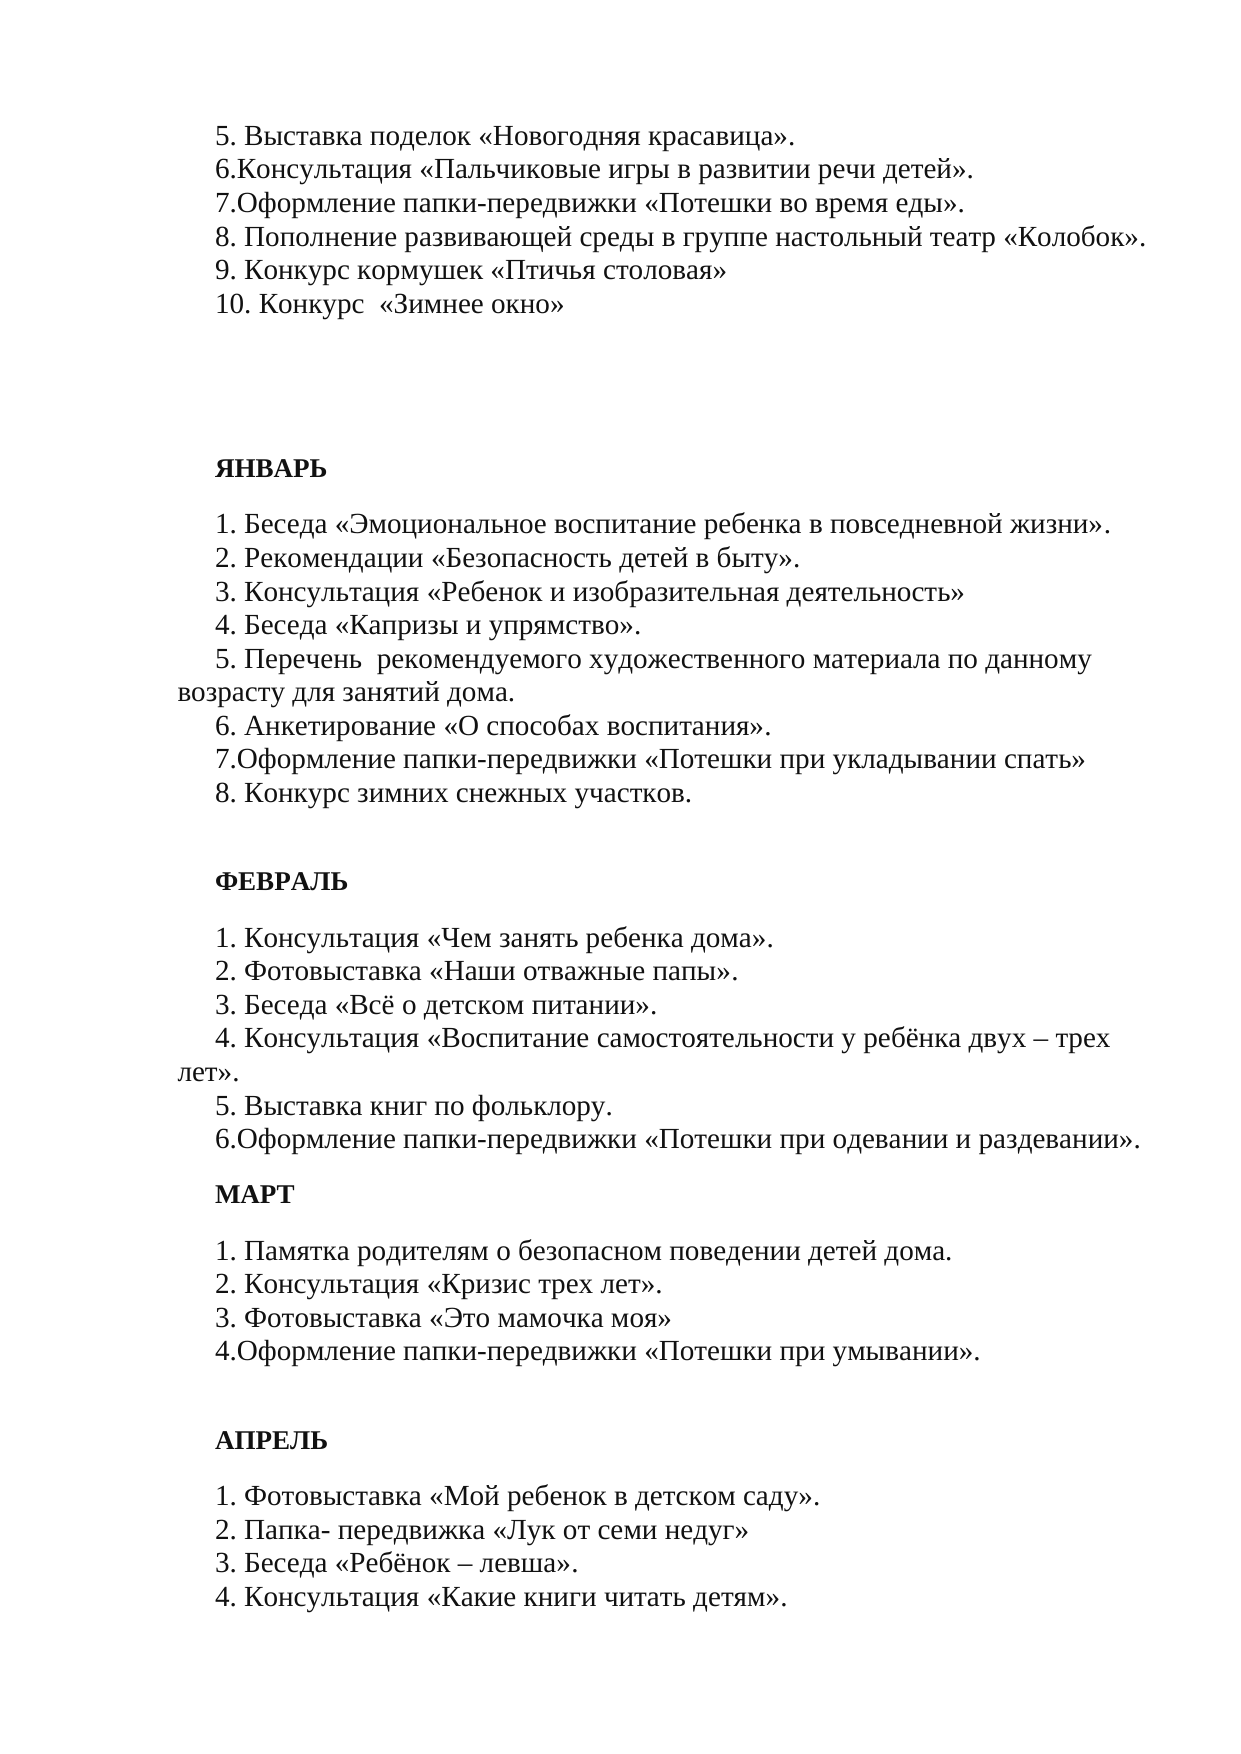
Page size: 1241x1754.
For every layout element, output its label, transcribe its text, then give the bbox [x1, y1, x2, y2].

text 3. Беседа «Всё о детском питании». [177, 987, 1152, 1021]
text 4.Оформление папки-передвижки «Потешки при умывании». [177, 1333, 1152, 1367]
text 1. Фотовыставка «Мой ребенок в детском саду». [177, 1478, 1152, 1512]
text 8. Пополнение развивающей среды в группе настольный театр «Колобок». [177, 219, 1152, 252]
text 5. Выставка книг по фольклору. [177, 1088, 1152, 1121]
text 4. Консультация «Какие книги читать детям». [177, 1579, 1152, 1613]
text 2. Консультация «Кризис трех лет». [177, 1266, 1152, 1300]
text 6.Оформление папки-передвижки «Потешки при одевании и раздевании». [177, 1121, 1152, 1155]
text 1. Консультация «Чем занять ребенка дома». [177, 920, 1152, 953]
text 4. Консультация «Воспитание самостоятельности у ребёнка двух – трех лет». [177, 1021, 1152, 1088]
text 2. Фотовыставка «Наши отважные папы». [177, 953, 1152, 987]
text МАРТ [177, 1178, 1152, 1209]
text 7.Оформление папки-передвижки «Потешки во время еды». [177, 185, 1152, 219]
text 5. Выставка поделок «Новогодняя красавица». [177, 118, 1152, 152]
text 1. Памятка родителям о безопасном поведении детей дома. [177, 1233, 1152, 1266]
text 3. Беседа «Ребёнок – левша». [177, 1546, 1152, 1579]
text 9. Конкурс кормушек «Птичья столовая» [177, 252, 1152, 286]
text 10. Конкурс «Зимнее окно» [177, 286, 1152, 319]
text 8. Конкурс зимних снежных участков. [177, 775, 1152, 808]
text 3. Фотовыставка «Это мамочка моя» [177, 1300, 1152, 1333]
text АПРЕЛЬ [177, 1424, 1152, 1455]
text 3. Консультация «Ребенок и изобразительная деятельность» [177, 574, 1152, 607]
text 6. Анкетирование «О способах воспитания». [177, 708, 1152, 741]
text ФЕВРАЛЬ [177, 865, 1152, 897]
text 5. Перечень рекомендуемого художественного материала по данному возрасту для занятий дома. [177, 641, 1152, 708]
text 6.Консультация «Пальчиковые игры в развитии речи детей». [177, 152, 1152, 185]
text 2. Рекомендации «Безопасность детей в быту». [177, 540, 1152, 574]
text 1. Беседа «Эмоциональное воспитание ребенка в повседневной жизни». [177, 507, 1152, 540]
text ЯНВАРЬ [177, 452, 1152, 483]
text 7.Оформление папки-передвижки «Потешки при укладывании спать» [177, 741, 1152, 775]
text 4. Беседа «Капризы и упрямство». [177, 607, 1152, 641]
text 2. Папка- передвижка «Лук от семи недуг» [177, 1512, 1152, 1546]
